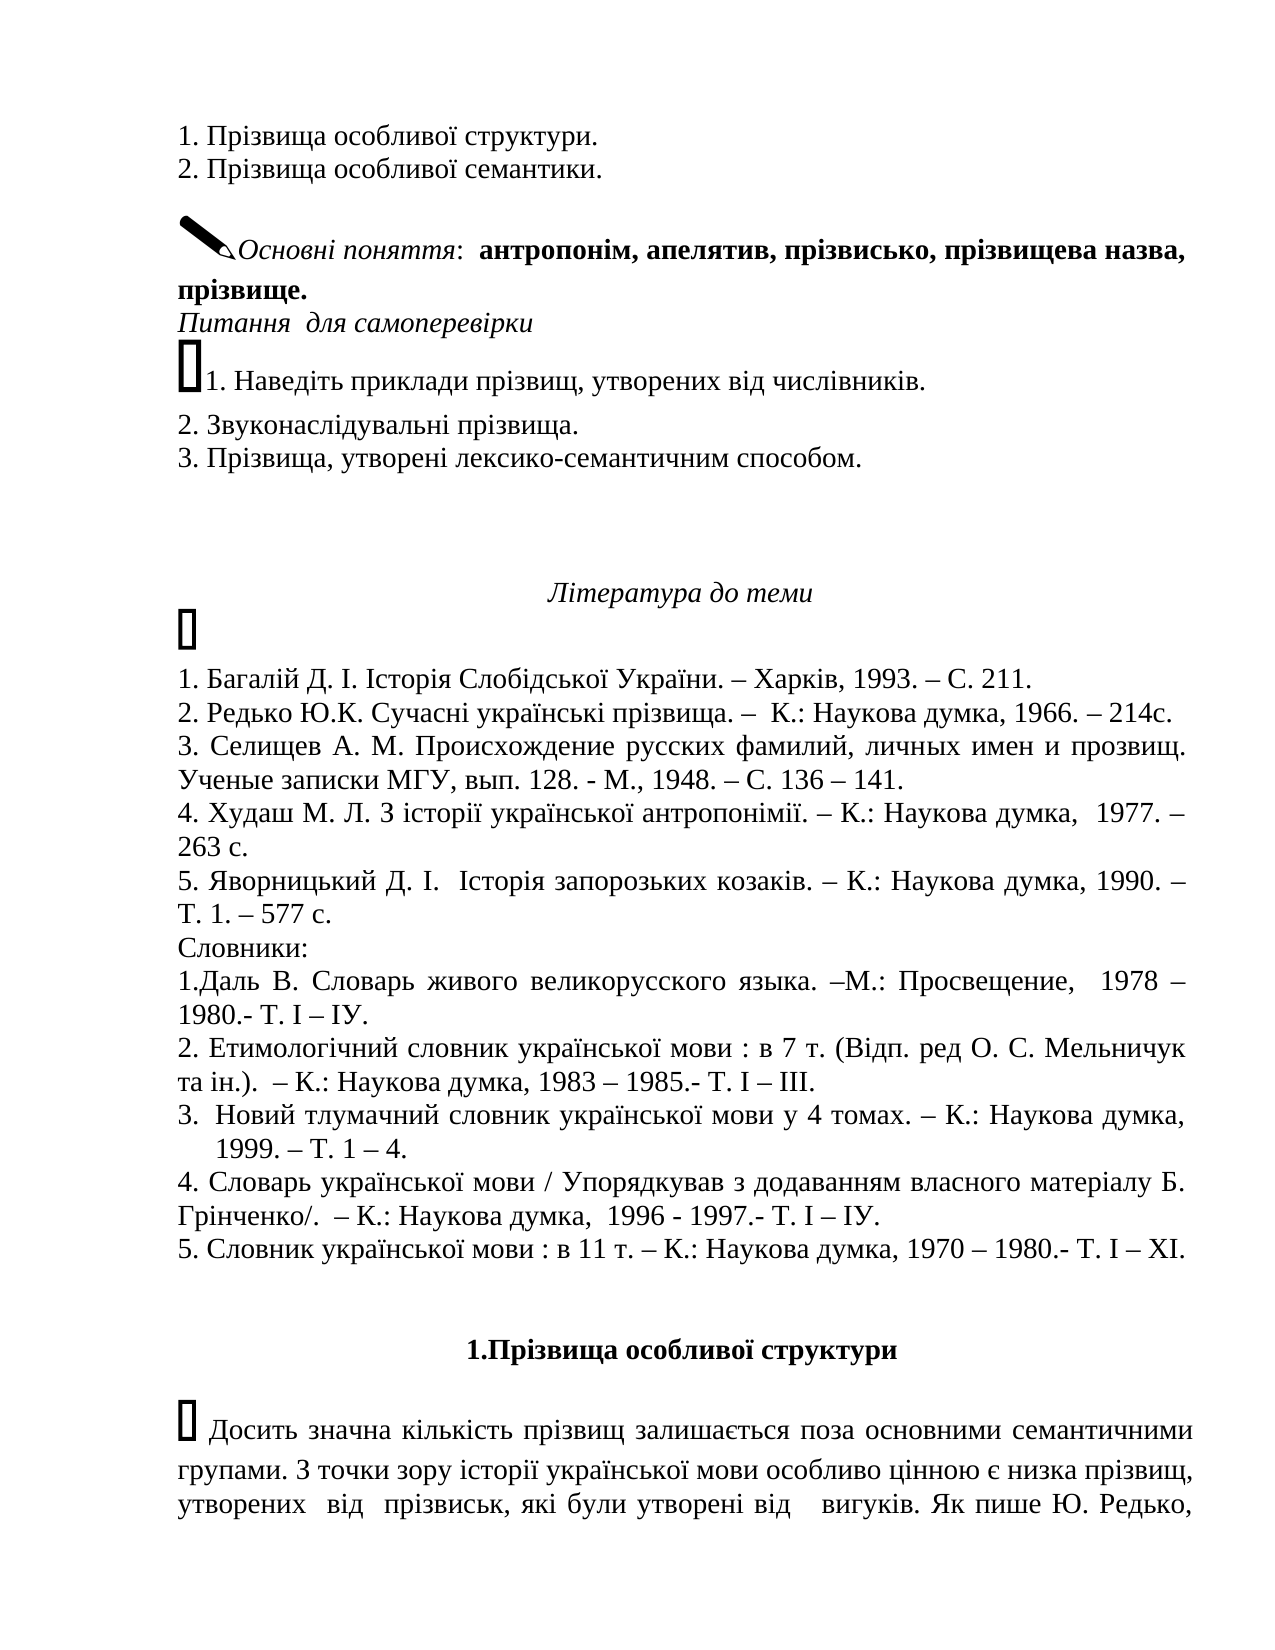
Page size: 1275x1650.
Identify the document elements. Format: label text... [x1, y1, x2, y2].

text 2. Звуконаслідувальні прізвища. [177, 407, 1186, 441]
text 4. Словарь української мови / Упорядкував з додаванням власного матеріалу Б. Грінченко/. – К.: Наукова думка, 1996 - 1997.- Т. І – ІУ. [177, 1164, 1186, 1232]
text 3. Селищев А. М. Происхождение русских фамилий, личных имен и прозвищ. Ученые записки МГУ, вып. 128. - М., 1948. – С. 136 – 141. [177, 728, 1186, 796]
text Словники: [177, 930, 1186, 963]
text 1.Прізвища особливої структури [177, 1332, 1186, 1366]
text 5. Яворницький Д. І. Історія запорозьких козаків. – К.: Наукова думка, 1990. – Т. 1. – 577 с. [177, 863, 1186, 930]
text 1. Багалій Д. І. Історія Слобідської України. – Харків, 1993. – С. 211. [177, 661, 1186, 695]
text Основні поняття: антропонім, апелятив, прізвисько, прізвищева назва, прізвище. [177, 219, 1186, 305]
text 2. Редько Ю.К. Сучасні українські прізвища. – К.: Наукова думка, 1966. – 214с. [177, 695, 1186, 728]
text 1. Прізвища особливої структури. [177, 118, 1186, 152]
text 2. Етимологічний словник української мови : в 7 т. (Відп. ред О. С. Мельничук та ін.). – К.: Наукова думка, 1983 – 1985.- Т. І – ІІІ. [177, 1030, 1186, 1097]
text 1. Наведіть приклади прізвищ, утворених від числівників. [177, 339, 1186, 407]
text 1.Даль В. Словарь живого великорусского языка. –М.: Просвещение, 1978 – 1980.- Т. І – ІУ. [177, 963, 1186, 1030]
text 4. Худаш М. Л. З історії української антропонімії. – К.: Наукова думка, 1977. – 263 с. [177, 796, 1186, 863]
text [177, 1399, 1194, 1519]
text Питання для самоперевірки [177, 305, 1186, 339]
text Література до теми [177, 575, 1186, 608]
text 3. Прізвища, утворені лексико-семантичним способом. [177, 441, 1186, 474]
list Новий тлумачний словник української мови у 4 томах. – К.: Наукова думка, 1999. – Т. 1 – 4. [177, 1097, 1186, 1164]
text 5. Словник української мови : в 11 т. – К.: Наукова думка, 1970 – 1980.- Т. І – ХІ. [177, 1232, 1186, 1265]
text 2. Прізвища особливої семантики. [177, 152, 1186, 185]
